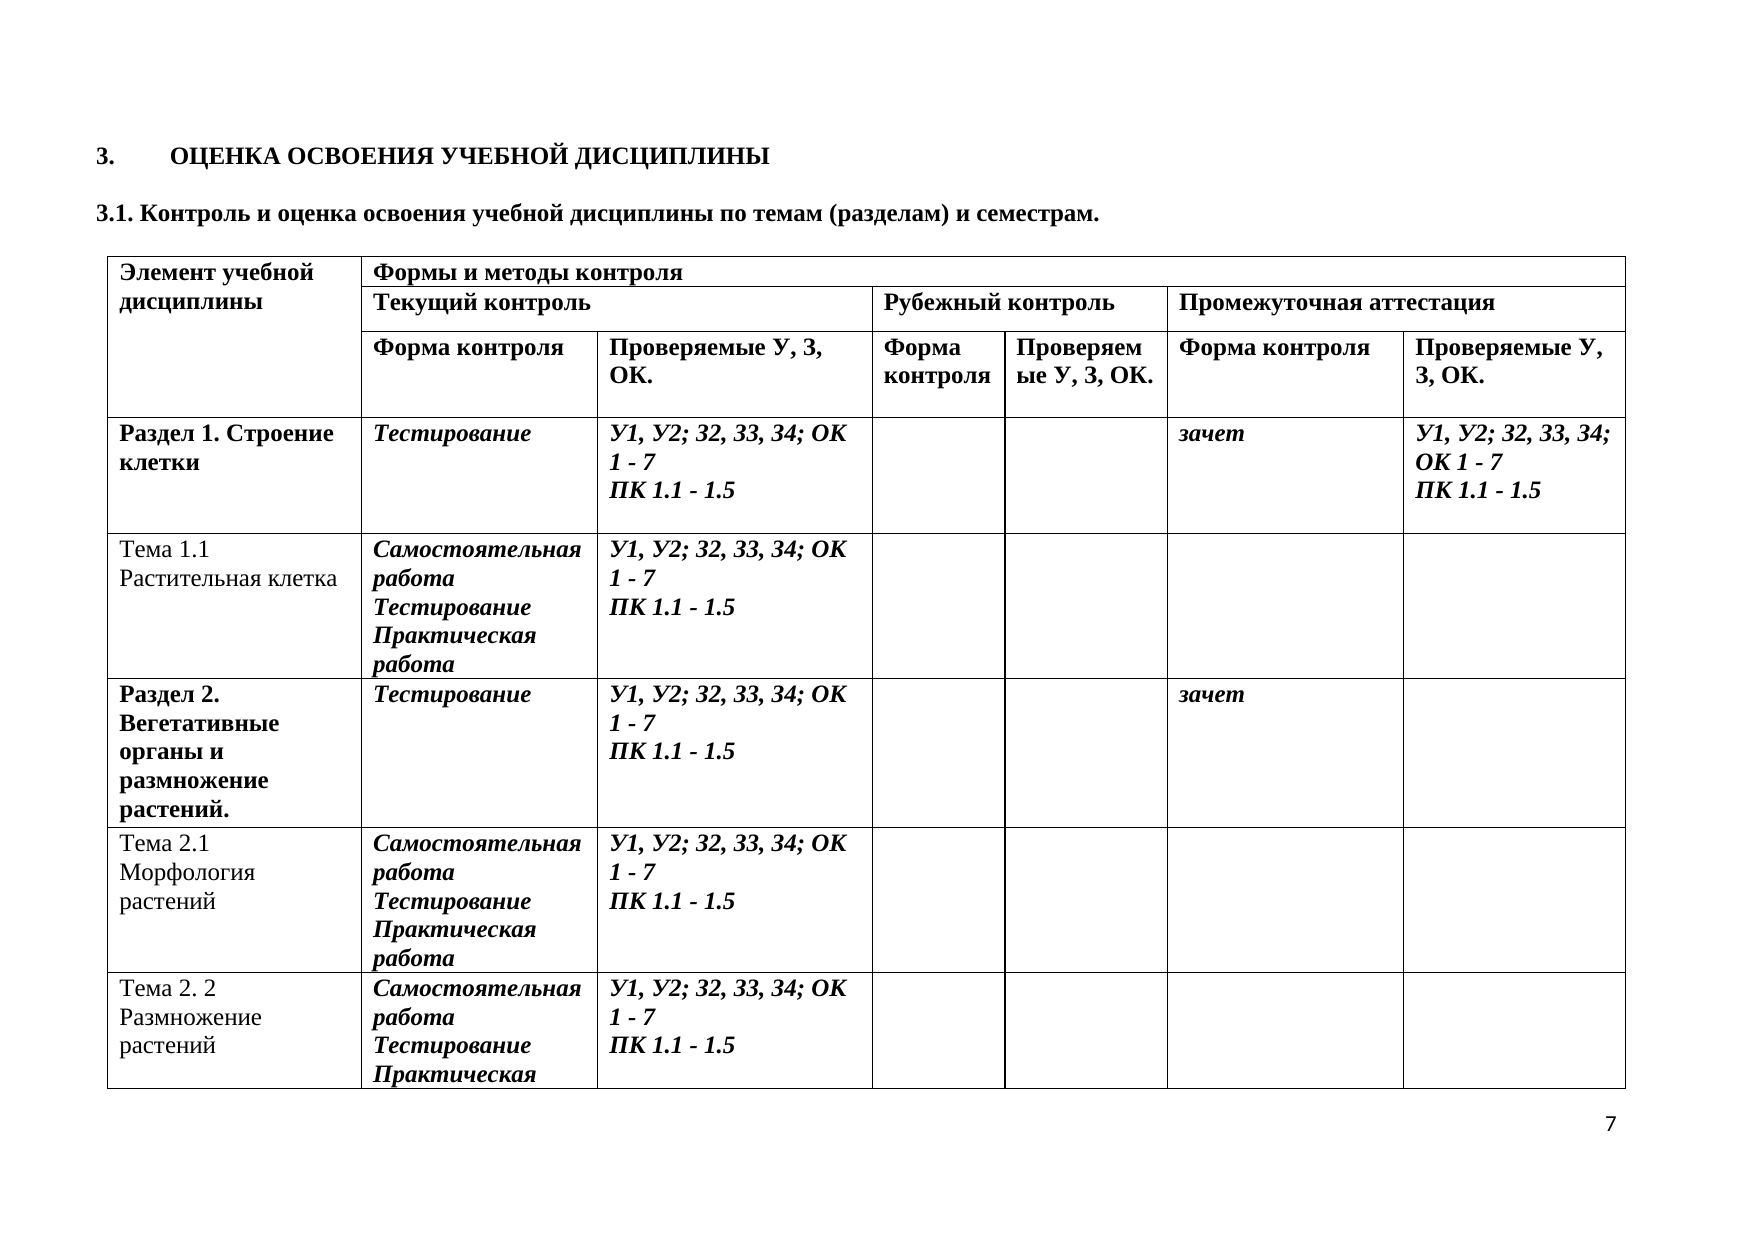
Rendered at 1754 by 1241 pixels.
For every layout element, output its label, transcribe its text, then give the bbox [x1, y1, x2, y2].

table_cell [873, 973, 1004, 1088]
table_cell Промежуточная аттестация [1168, 287, 1625, 331]
table_cell Тема 1.1 Растительная клетка [108, 534, 361, 678]
table_header Формы и методы контроля [362, 257, 1625, 286]
table_cell Форма контроля [1168, 332, 1403, 417]
table_cell Тестирование [362, 418, 597, 533]
table_cell зачет [1168, 679, 1403, 827]
table_cell У1, У2; З2, З3, З4; ОК 1 - 7 ПК 1.1 - 1.5 [598, 418, 872, 533]
table_cell [1168, 534, 1403, 678]
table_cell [362, 828, 597, 972]
table_cell зачет [1168, 418, 1403, 533]
table_cell [1168, 828, 1403, 972]
table_cell Тестирование [362, 679, 597, 827]
table_cell У1, У2; З2, З3, З4; ОК 1 - 7 ПК 1.1 - 1.5 [598, 534, 872, 678]
table_cell Рубежный контроль [873, 287, 1167, 331]
table_cell Текущий контроль [362, 287, 872, 331]
table_cell У1, У2; З2, З3, З4; ОК 1 - 7 ПК 1.1 - 1.5 [598, 679, 872, 827]
table_cell Проверяемые У, З, ОК. [1404, 332, 1625, 417]
table_cell [1006, 828, 1167, 972]
table_cell [1168, 973, 1403, 1088]
table_header Элемент учебной дисциплины [108, 257, 361, 417]
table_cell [598, 828, 872, 972]
table_cell [1006, 973, 1167, 1088]
table_cell [1006, 418, 1167, 533]
table_cell Форма контроля [873, 332, 1004, 417]
table_cell [1404, 973, 1625, 1088]
table_cell У1, У2; З2, З3, З4; ОК 1 - 7 ПК 1.1 - 1.5 [1404, 418, 1625, 533]
text 3.1. Контроль и оценка освоения учебной дисциплины по темам (разделам) и семестрам. [96, 198, 1648, 227]
table_cell [873, 418, 1004, 533]
table_cell Раздел 1. Строение клетки [108, 418, 361, 533]
table_cell Проверяемые У, З, ОК. [1006, 332, 1167, 417]
table_cell [873, 534, 1004, 678]
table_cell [362, 973, 597, 1088]
table_cell [873, 828, 1004, 972]
table_cell Проверяемые У, З, ОК. [598, 332, 872, 417]
table_cell Форма контроля [362, 332, 597, 417]
table_cell Самостоятельная работа Тестирование Практическая работа [362, 534, 597, 678]
table_cell Тема 2.1 Морфология растений [108, 828, 361, 972]
table_cell [1404, 679, 1625, 827]
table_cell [108, 973, 361, 1088]
text 3. ОЦЕНКА ОСВОЕНИЯ УЧЕБНОЙ ДИСЦИПЛИНЫ [96, 141, 1648, 170]
table_cell [1404, 828, 1625, 972]
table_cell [598, 973, 872, 1088]
table_cell [1006, 534, 1167, 678]
table_cell [1006, 679, 1167, 827]
table_cell [873, 679, 1004, 827]
table_cell Раздел 2. Вегетативные органы и размножение растений. [108, 679, 361, 827]
table_cell [1404, 534, 1625, 678]
